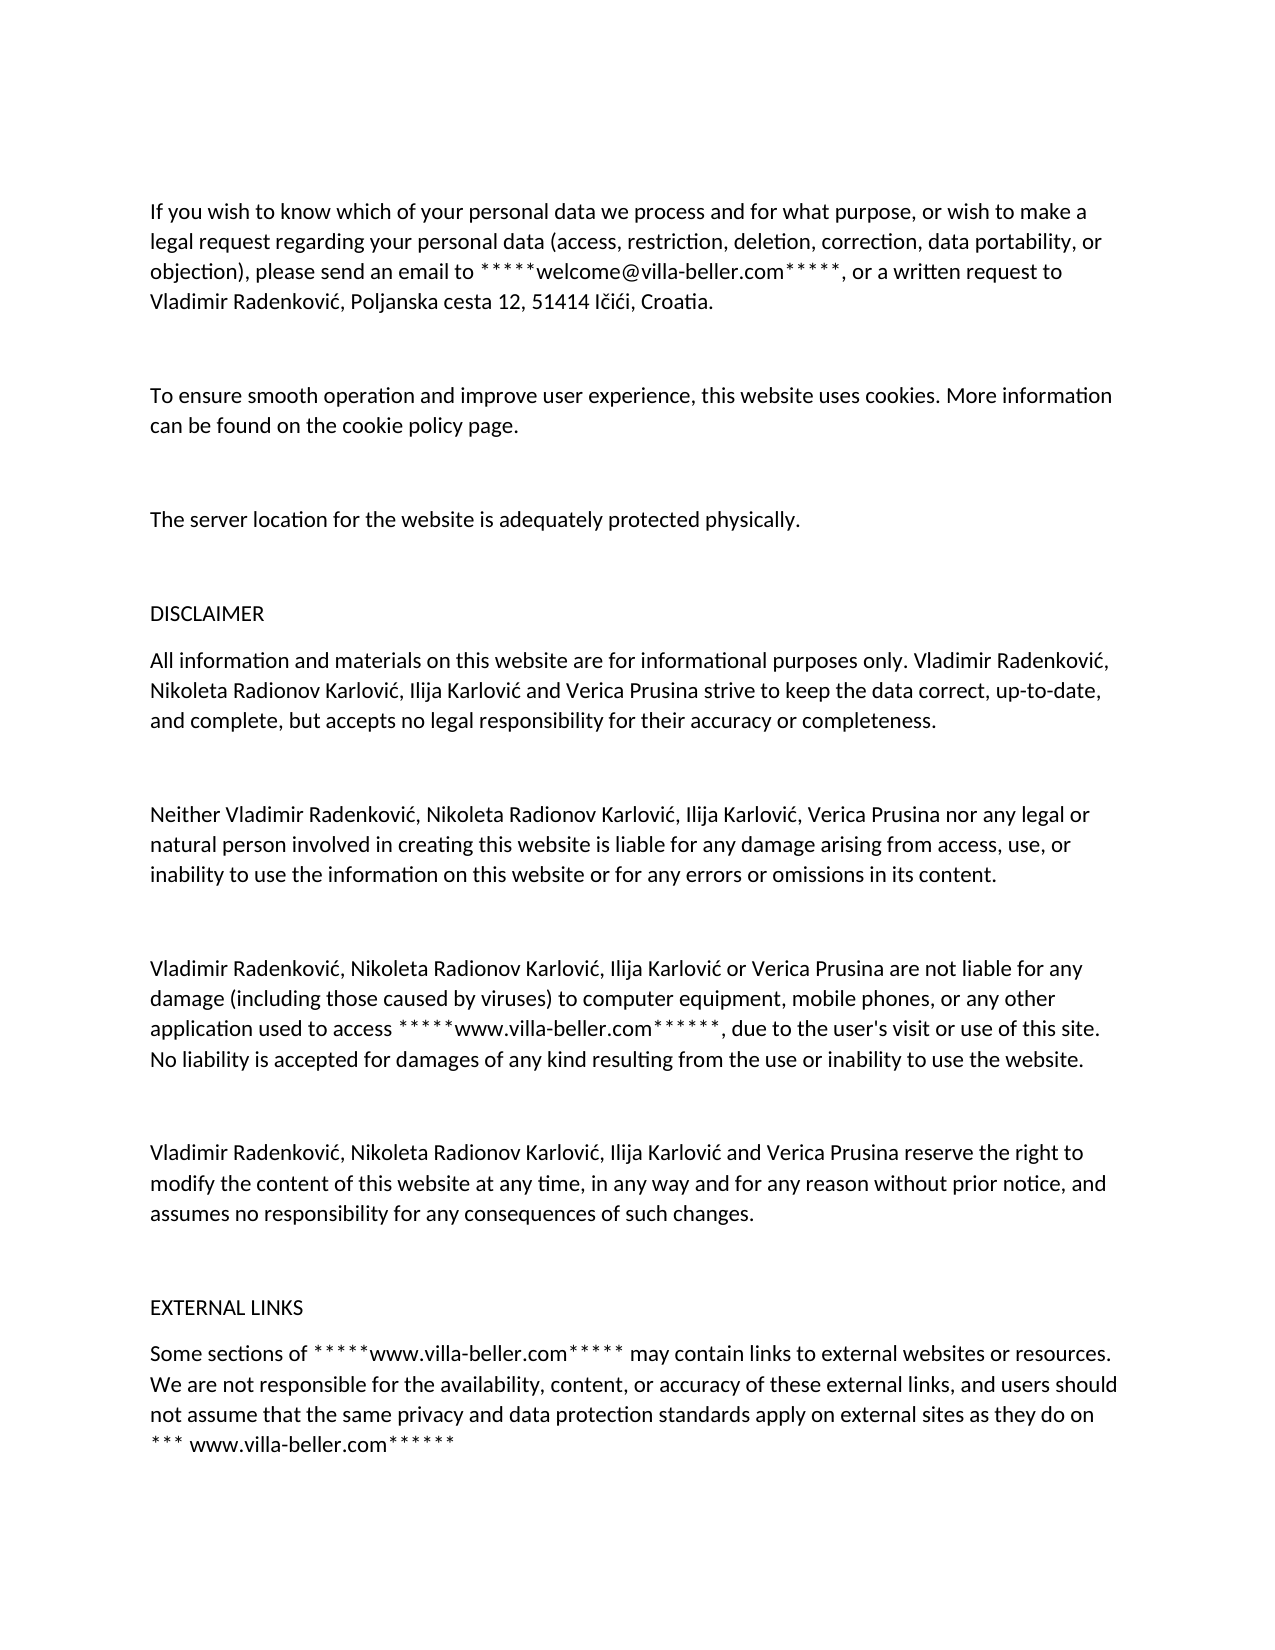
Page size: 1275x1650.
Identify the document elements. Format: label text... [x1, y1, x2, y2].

text The server location for the website is adequately protected physically. [150, 505, 1125, 533]
text To ensure smooth operation and improve user experience, this website uses cookies. More information can be found on the cookie policy page. [150, 381, 1125, 439]
text EXTERNAL LINKS [150, 1293, 1125, 1321]
text If you wish to know which of your personal data we process and for what purpose, or wish to make a legal request regarding your personal data (access, restriction, deletion, correction, data portability, or objection), please send an email to *****welcome@villa-beller.com*****, or a written request to Vladimir Radenković, Poljanska cesta 12, 51414 Ičići, Croatia. [150, 197, 1125, 316]
text DISCLAIMER [150, 599, 1125, 627]
text Some sections of *****www.villa-beller.com***** may contain links to external websites or resources. We are not responsible for the availability, content, or accuracy of these external links, and users should not assume that the same privacy and data protection standards apply on external sites as they do on *** www.villa-beller.com****** [150, 1339, 1125, 1458]
text Vladimir Radenković, Nikoleta Radionov Karlović, Ilija Karlović or Verica Prusina are not liable for any damage (including those caused by viruses) to computer equipment, mobile phones, or any other application used to access *****www.villa-beller.com******, due to the user's visit or use of this site. No liability is accepted for damages of any kind resulting from the use or inability to use the website. [150, 954, 1125, 1073]
text Neither Vladimir Radenković, Nikoleta Radionov Karlović, Ilija Karlović, Verica Prusina nor any legal or natural person involved in creating this website is liable for any damage arising from access, use, or inability to use the information on this website or for any errors or omissions in its content. [150, 800, 1125, 888]
text Vladimir Radenković, Nikoleta Radionov Karlović, Ilija Karlović and Verica Prusina reserve the right to modify the content of this website at any time, in any way and for any reason without prior notice, and assumes no responsibility for any consequences of such changes. [150, 1138, 1125, 1227]
text All information and materials on this website are for informational purposes only. Vladimir Radenković, Nikoleta Radionov Karlović, Ilija Karlović and Verica Prusina strive to keep the data correct, up-to-date, and complete, but accepts no legal responsibility for their accuracy or completeness. [150, 646, 1125, 734]
